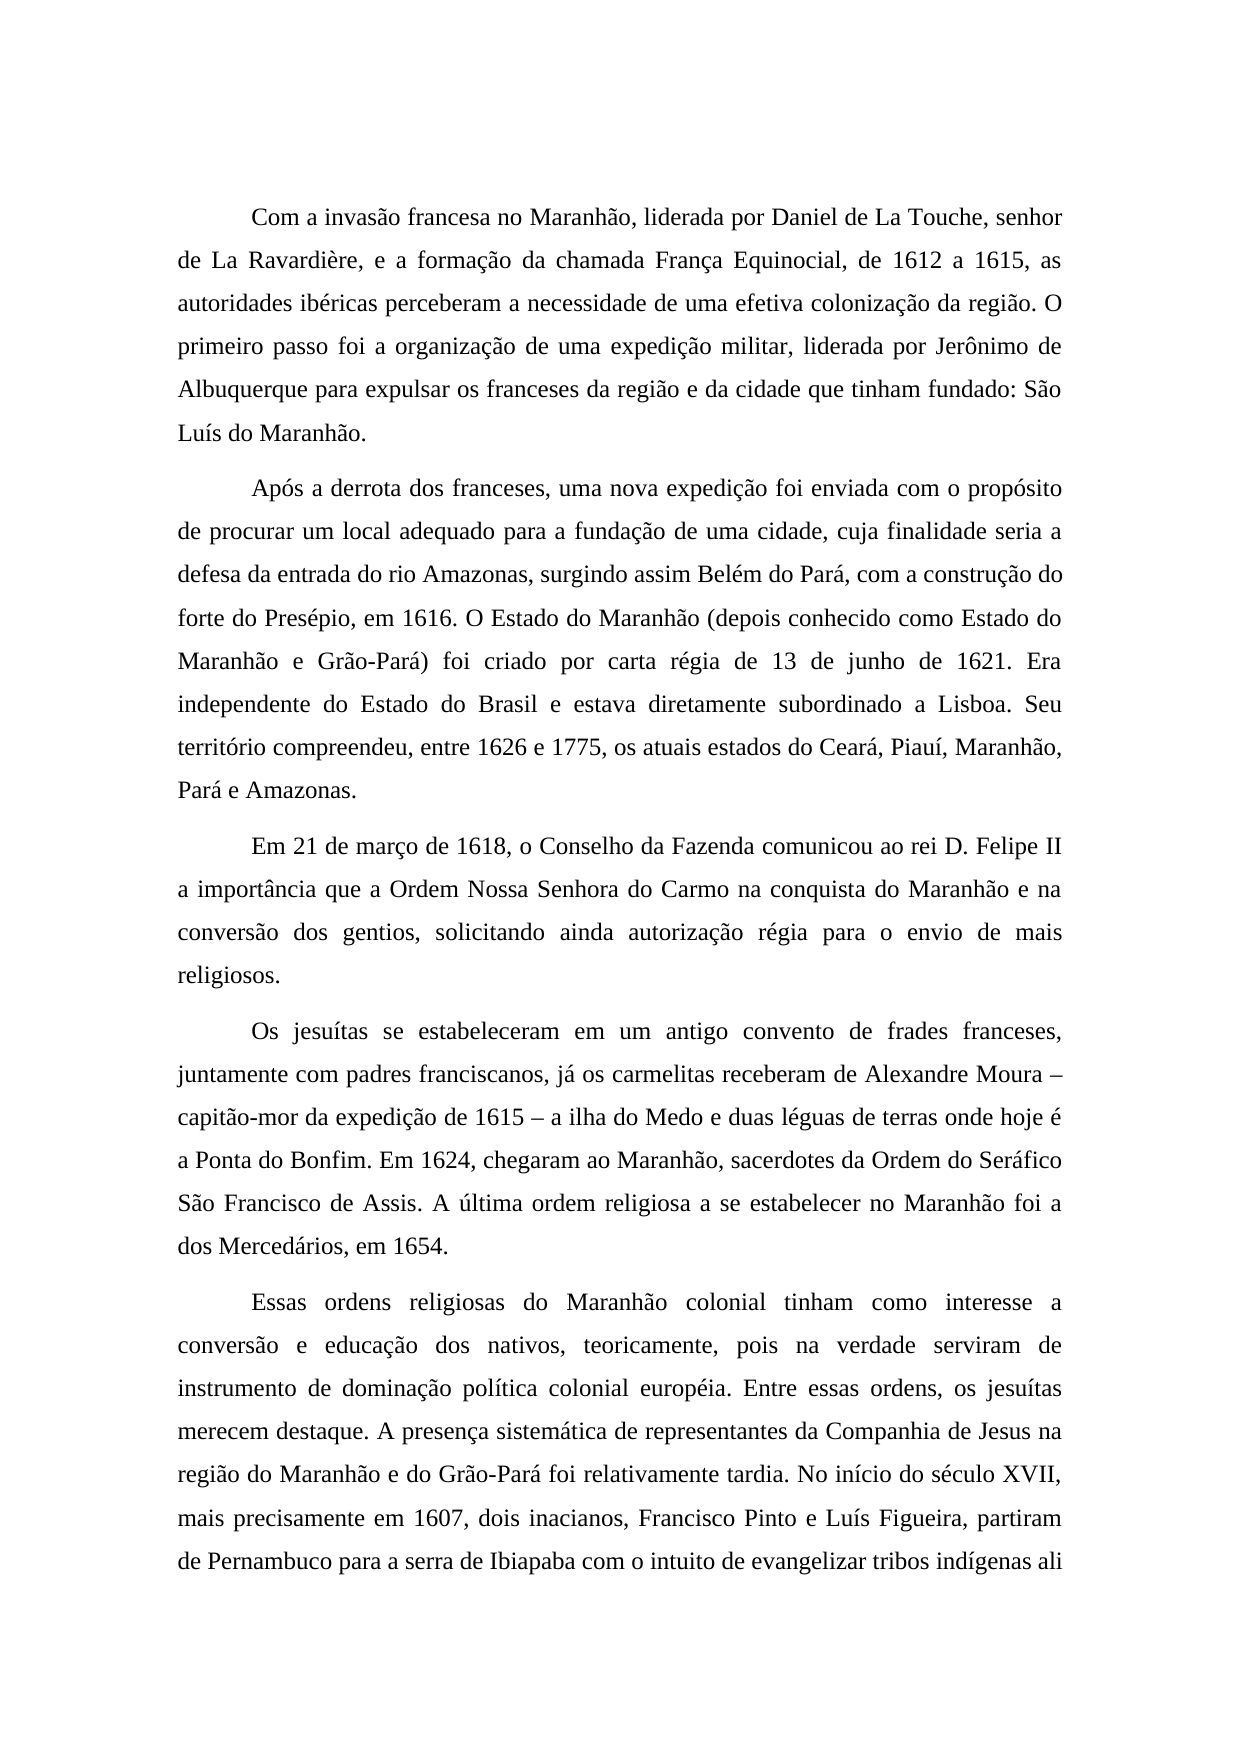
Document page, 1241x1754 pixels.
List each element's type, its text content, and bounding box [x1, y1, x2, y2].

text Com a invasão francesa no Maranhão, liderada por Daniel de La Touche, senhor de La Ravardière, e a formação da chamada França Equinocial, de 1615, as autoridades ibéricas perceberam a necessidade de uma efetiva colonização da região. O primeiro passo foi a organização de uma expedição militar, liderada por Jerônimo de Albuquerque para expulsar os franceses da região e da cidade que tinham fundado: São Luís do Maranhão. [177, 202, 1063, 446]
text Em 18, o Conselho da Fazenda comunicou ao rei D. Felipe II a importância que a Ordem Nossa Senhora do Carmo na conquista do Maranhão e na conversão dos gentios, solicitando ainda autorização régia para o envio de mais religiosos. [177, 831, 1063, 989]
text Após a derrota dos franceses, uma nova expedição foi enviada com o propósito de procurar um local adequado para a fundação de uma cidade, cuja finalidade seria a defesa da entrada do rio Amazonas, surgindo assim Belém do Pará, com a construção do forte do Presépio, em 1616. O Estado do Maranhão (depois conhecido como Estado do Maranhão e Grão-Pará) foi criado por carta régia de 21. Era independente do Estado do Brasil e estava diretamente subordinado a Lisboa. Seu território compreendeu, entre 1626 e 1775, os atuais estados do Ceará, Piauí, Maranhão, Pará e Amazonas. [177, 473, 1063, 804]
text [177, 1287, 1063, 1574]
text Os jesuítas se estabeleceram em um antigo convento de frades franceses, juntamente com padres franciscanos, já os carmelitas receberam de Alexandre Moura – capitão-mor da expedição de 1615 – a ilha do Medo e duas léguas de terras onde hoje é a Ponta do Bonfim. Em 1624, chegaram ao Maranhão, sacerdotes da Ordem do Seráfico São Francisco de Assis. A última ordem religiosa a se estabelecer no Maranhão foi a dos Mercedários, em 1654. [177, 1016, 1063, 1260]
